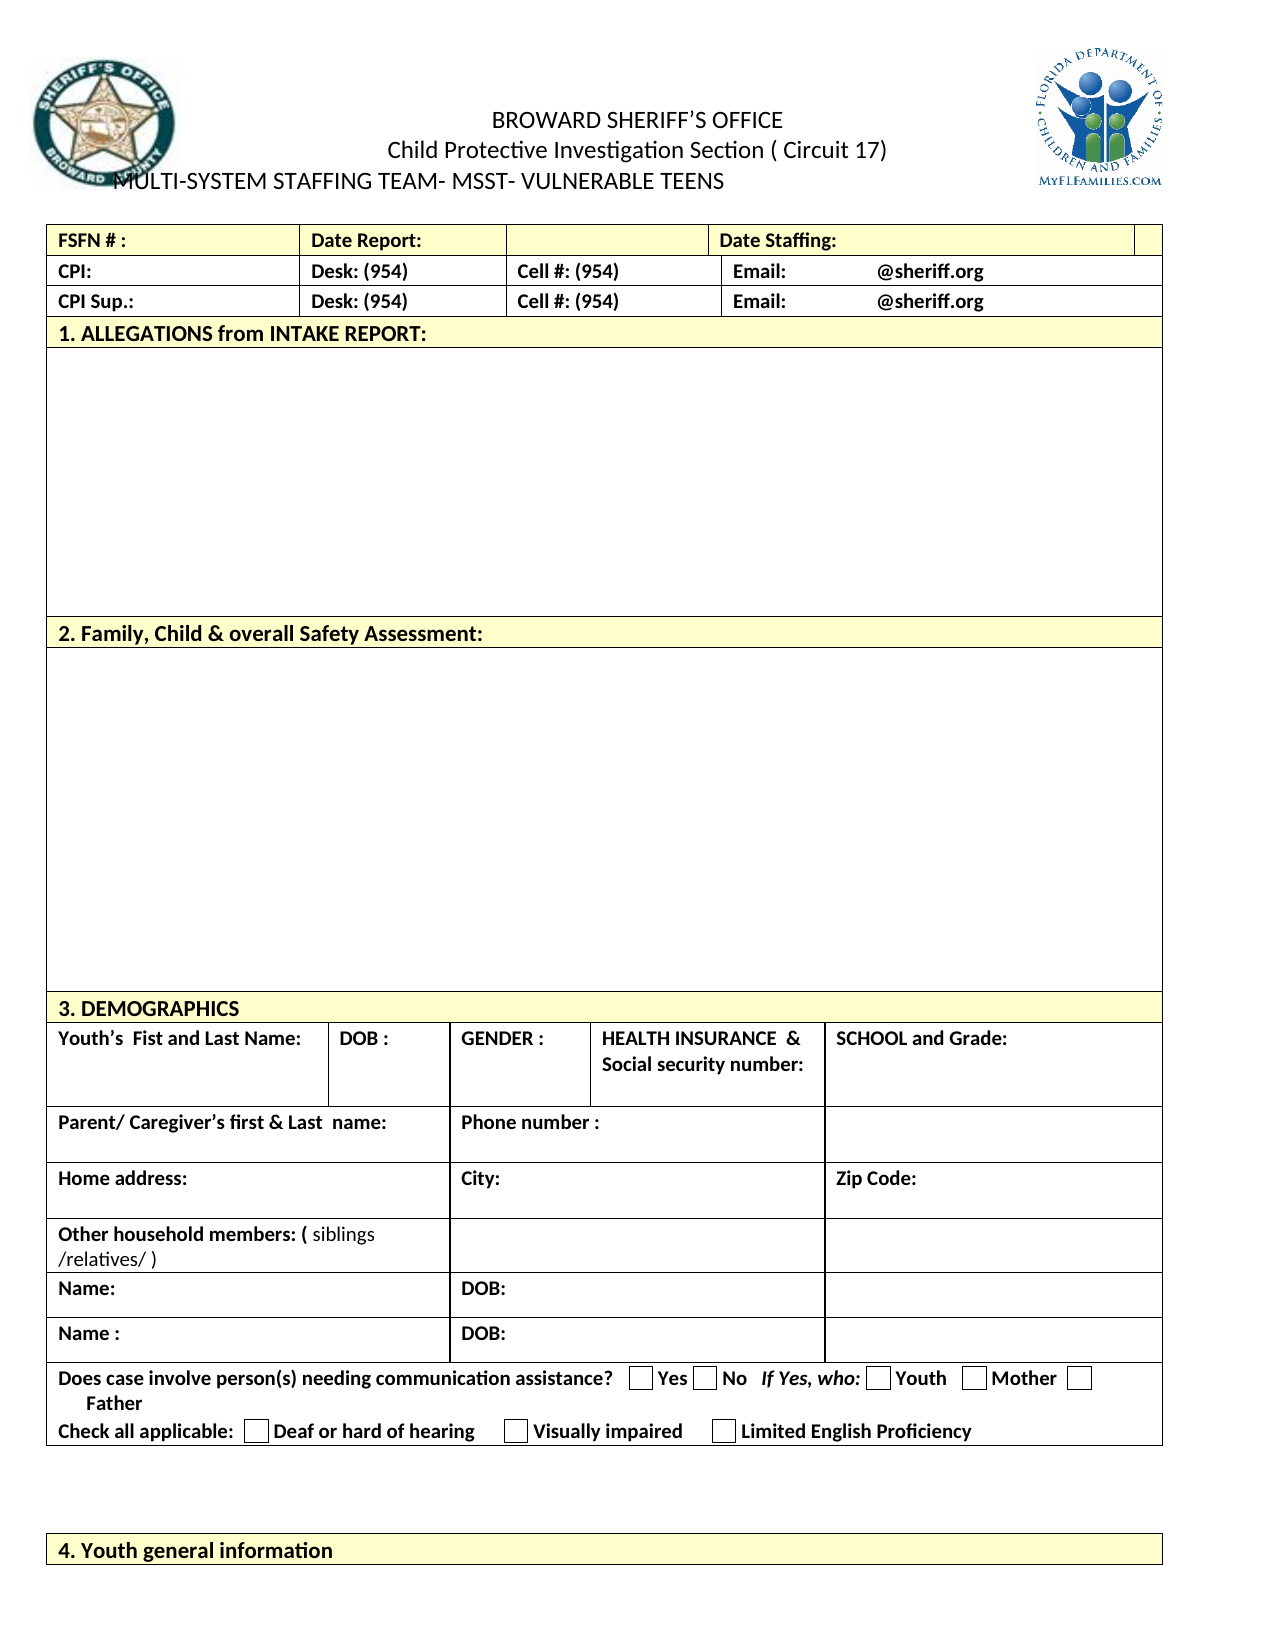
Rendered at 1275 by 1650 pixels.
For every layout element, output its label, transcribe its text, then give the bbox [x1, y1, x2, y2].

table_cell [47, 348, 1162, 616]
table_header [1135, 225, 1162, 255]
table_header 4. Youth general information [47, 1534, 1162, 1564]
table_header Date Report: [300, 225, 506, 255]
table_cell Other household members: ( siblings /relatives/ ) [47, 1219, 449, 1272]
table_header HEALTH INSURANCE & Social security number: [591, 1023, 824, 1106]
table_cell Parent/ Caregiver’s first & Last name: [47, 1107, 449, 1162]
table_cell 3. DEMOGRAPHICS [47, 992, 1162, 1022]
table_cell DOB: [451, 1318, 824, 1362]
table_cell 1. ALLEGATIONS from INTAKE REPORT: [47, 317, 1162, 347]
table_cell 2. Family, Child & overall Safety Assessment: [47, 617, 1162, 647]
table_cell Cell #: (954) [507, 256, 721, 285]
table_header SCHOOL and Grade: [826, 1023, 1162, 1106]
table_cell Cell #: (954) [507, 286, 721, 316]
table_cell Home address: [47, 1163, 449, 1218]
table_header FSFN # : [47, 225, 299, 255]
text MULTI-SYSTEM STAFFING TEAM- MSST- VULNERABLE TEENS [75, 165, 1200, 195]
table_cell DOB: [451, 1273, 824, 1317]
table_cell [826, 1318, 1162, 1362]
table_cell Email: @sheriff.org [722, 256, 1162, 285]
table_cell Desk: (954) [300, 256, 506, 285]
table_cell Name: [47, 1273, 449, 1317]
picture [30, 57, 179, 190]
table_cell [451, 1219, 824, 1272]
table_cell Email: @sheriff.org [722, 286, 1162, 316]
table_header Date Staffing: [709, 225, 1134, 255]
table_header GENDER : [451, 1023, 590, 1106]
text Child Protective Investigation Section ( Circuit 17) [75, 134, 1200, 165]
table_cell [826, 1107, 1162, 1162]
table_cell Phone number : [451, 1107, 824, 1162]
table_header DOB : [329, 1023, 449, 1106]
table_cell CPI: [47, 256, 299, 285]
table_cell Name : [47, 1318, 449, 1362]
table_cell [826, 1273, 1162, 1317]
table_cell [47, 648, 1162, 991]
table_cell Does case involve person(s) needing communication assistance? Yes No If Yes, who: Youth Mother Father Check all applicable: Deaf or hard of hearing Visually impaired Limited English Proficiency [47, 1363, 1162, 1445]
table_cell [826, 1219, 1162, 1272]
picture [1036, 48, 1163, 104]
table_cell CPI Sup.: [47, 286, 299, 316]
table_cell Desk: (954) [300, 286, 506, 316]
table_header [507, 225, 708, 255]
table_cell Zip Code: [826, 1163, 1162, 1218]
table_header Youth’s Fist and Last Name: [47, 1023, 328, 1106]
text BROWARD SHERIFF’S OFFICE [75, 104, 1200, 134]
table_cell City: [451, 1163, 824, 1218]
